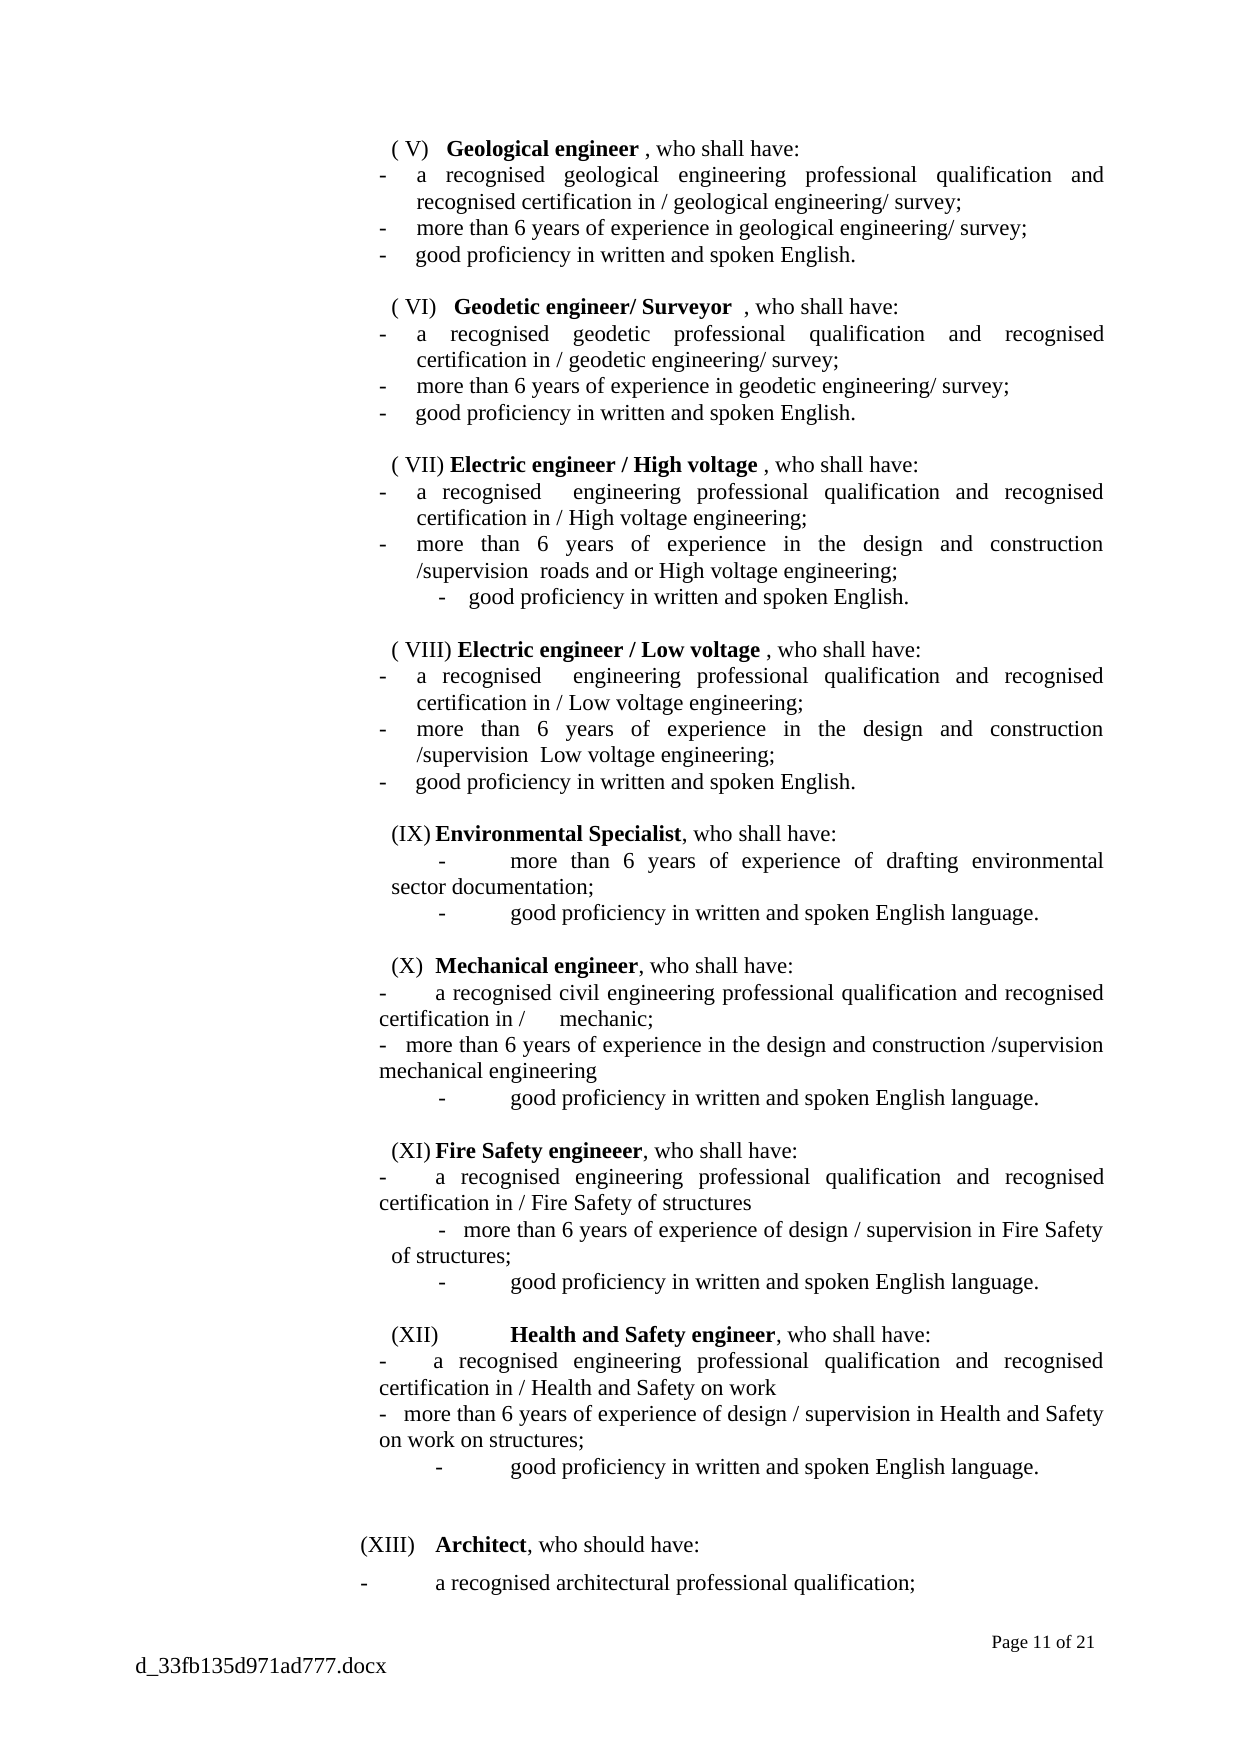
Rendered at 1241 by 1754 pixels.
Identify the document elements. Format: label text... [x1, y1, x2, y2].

text ( VII) Electric engineer / High voltage , who shall have: [391, 451, 1105, 478]
text - more than 6 years of experience in the design and construction /supervision mechanical engineering [379, 1031, 1105, 1084]
text - good proficiency in written and spoken English language. [391, 1268, 1105, 1295]
text - more than 6 years of experience in geodetic engineering/ survey; [379, 372, 1105, 399]
text - more than 6 years of experience in the design and construction /supervision Low voltage engineering; [379, 715, 1105, 768]
text - good proficiency in written and spoken English language. [391, 899, 1105, 926]
text (XIII) Architect, who should have: [360, 1531, 1105, 1557]
text - a recognised geodetic professional qualification and recognised certification in / geodetic engineering/ survey; [379, 320, 1105, 372]
text - more than 6 years of experience of design / supervision in Fire Safety of structures; [391, 1216, 1105, 1268]
text - a recognised engineering professional qualification and recognised certification in / Health and Safety on work [379, 1347, 1105, 1400]
text - a recognised geological engineering professional qualification and recognised certification in / geological engineering/ survey; [379, 162, 1105, 214]
text - more than 6 years of experience in the design and construction /supervision roads and or High voltage engineering; [379, 531, 1105, 583]
text - a recognised engineering professional qualification and recognised certification in / Fire Safety of structures [379, 1163, 1105, 1216]
text - good proficiency in written and spoken English. [391, 583, 1105, 609]
text - a recognised civil engineering professional qualification and recognised certification in / mechanic; [379, 978, 1105, 1031]
text - a recognised engineering professional qualification and recognised certification in / High voltage engineering; [379, 478, 1105, 531]
text - good proficiency in written and spoken English. [379, 768, 1105, 794]
text (XI) Fire Safety engineeer, who shall have: [391, 1137, 1105, 1163]
text - good proficiency in written and spoken English. [379, 399, 1105, 425]
text (IX) Environmental Specialist, who shall have: [391, 820, 1105, 847]
text - more than 6 years of experience of drafting environmental sector documentation; [391, 847, 1105, 899]
text ( VIII) Electric engineer / Low voltage , who shall have: [391, 636, 1105, 662]
text - more than 6 years of experience of design / supervision in Health and Safety on work on structures; [379, 1400, 1105, 1453]
text - good proficiency in written and spoken English language. [391, 1084, 1105, 1110]
text - good proficiency in written and spoken English language. [435, 1453, 1105, 1479]
text - a recognised architectural professional qualification; [360, 1569, 1105, 1596]
text ( VI) Geodetic engineer/ Surveyor , who shall have: [391, 293, 1105, 320]
text (X) Mechanical engineer, who shall have: [391, 952, 1105, 978]
text ( V) Geological engineer , who shall have: [391, 135, 1105, 162]
text - good proficiency in written and spoken English. [379, 241, 1105, 267]
text (XII) Health and Safety engineer, who shall have: [391, 1321, 1105, 1347]
text - more than 6 years of experience in geological engineering/ survey; [379, 214, 1105, 241]
text - a recognised engineering professional qualification and recognised certification in / Low voltage engineering; [379, 662, 1105, 715]
